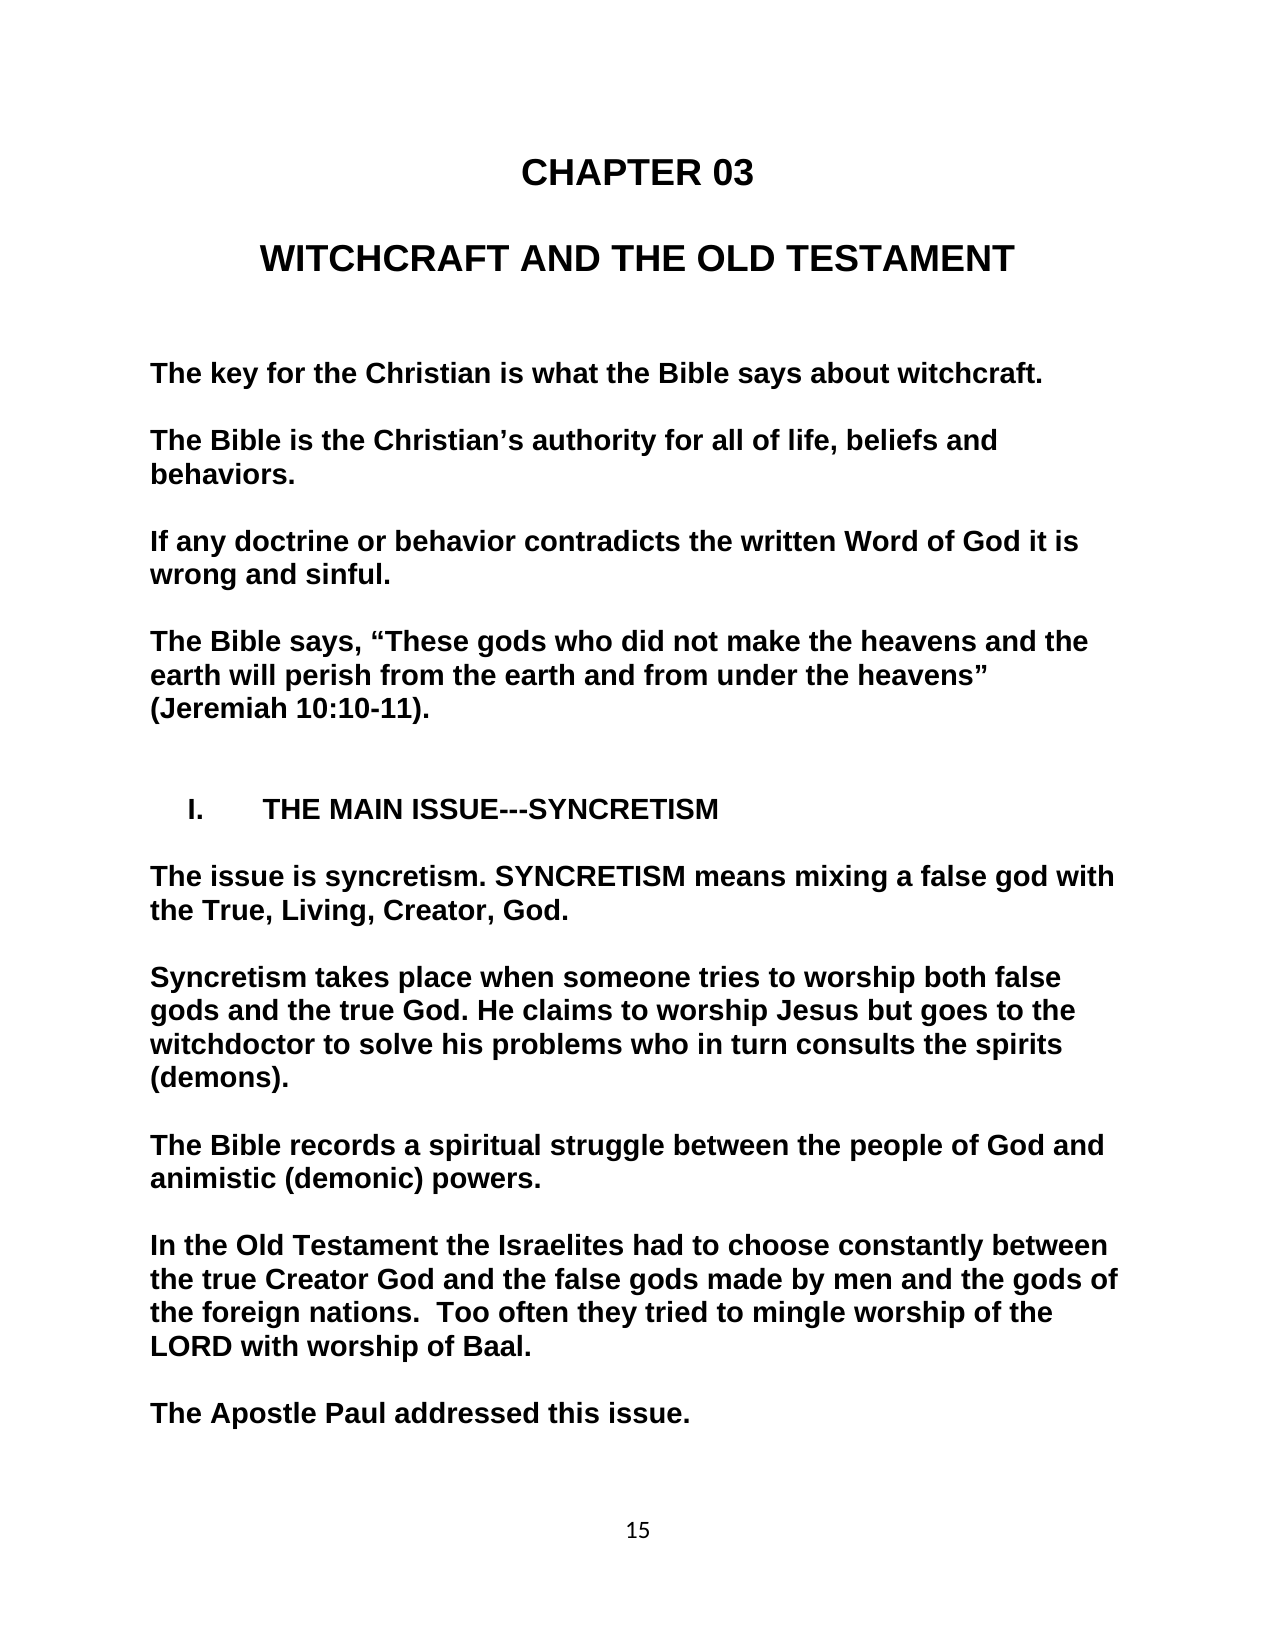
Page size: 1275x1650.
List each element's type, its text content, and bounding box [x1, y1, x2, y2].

list THE MAIN ISSUE---SYNCRETISM [187, 792, 1125, 826]
text WITCHCRAFT AND THE OLD TESTAMENT [150, 236, 1125, 279]
text CHAPTER 03 [150, 150, 1125, 193]
text The Bible says, “These gods who did not make the heavens and the earth will perish from the earth and from under the heavens” (Jeremiah 10:10-11). [150, 624, 1125, 725]
text The key for the Christian is what the Bible says about witchcraft. [150, 356, 1125, 389]
text If any doctrine or behavior contradicts the written Word of God it is wrong and sinful. [150, 524, 1125, 591]
text In the Old Testament the Israelites had to choose constantly between the true Creator God and the false gods made by men and the gods of the foreign nations. Too often they tried to mingle worship of the LORD with worship of Baal. [150, 1228, 1125, 1362]
text The Bible records a spiritual struggle between the people of God and animistic (demonic) powers. [150, 1127, 1125, 1194]
text The issue is syncretism. SYNCRETISM means mixing a false god with the True, Living, Creator, God. [150, 859, 1125, 926]
text The Bible is the Christian’s authority for all of life, beliefs and behaviors. [150, 423, 1125, 490]
text Syncretism takes place when someone tries to worship both false gods and the true God. He claims to worship Jesus but goes to the witchdoctor to solve his problems who in turn consults the spirits (demons). [150, 960, 1125, 1094]
text The Apostle Paul addressed this issue. [150, 1396, 1125, 1429]
